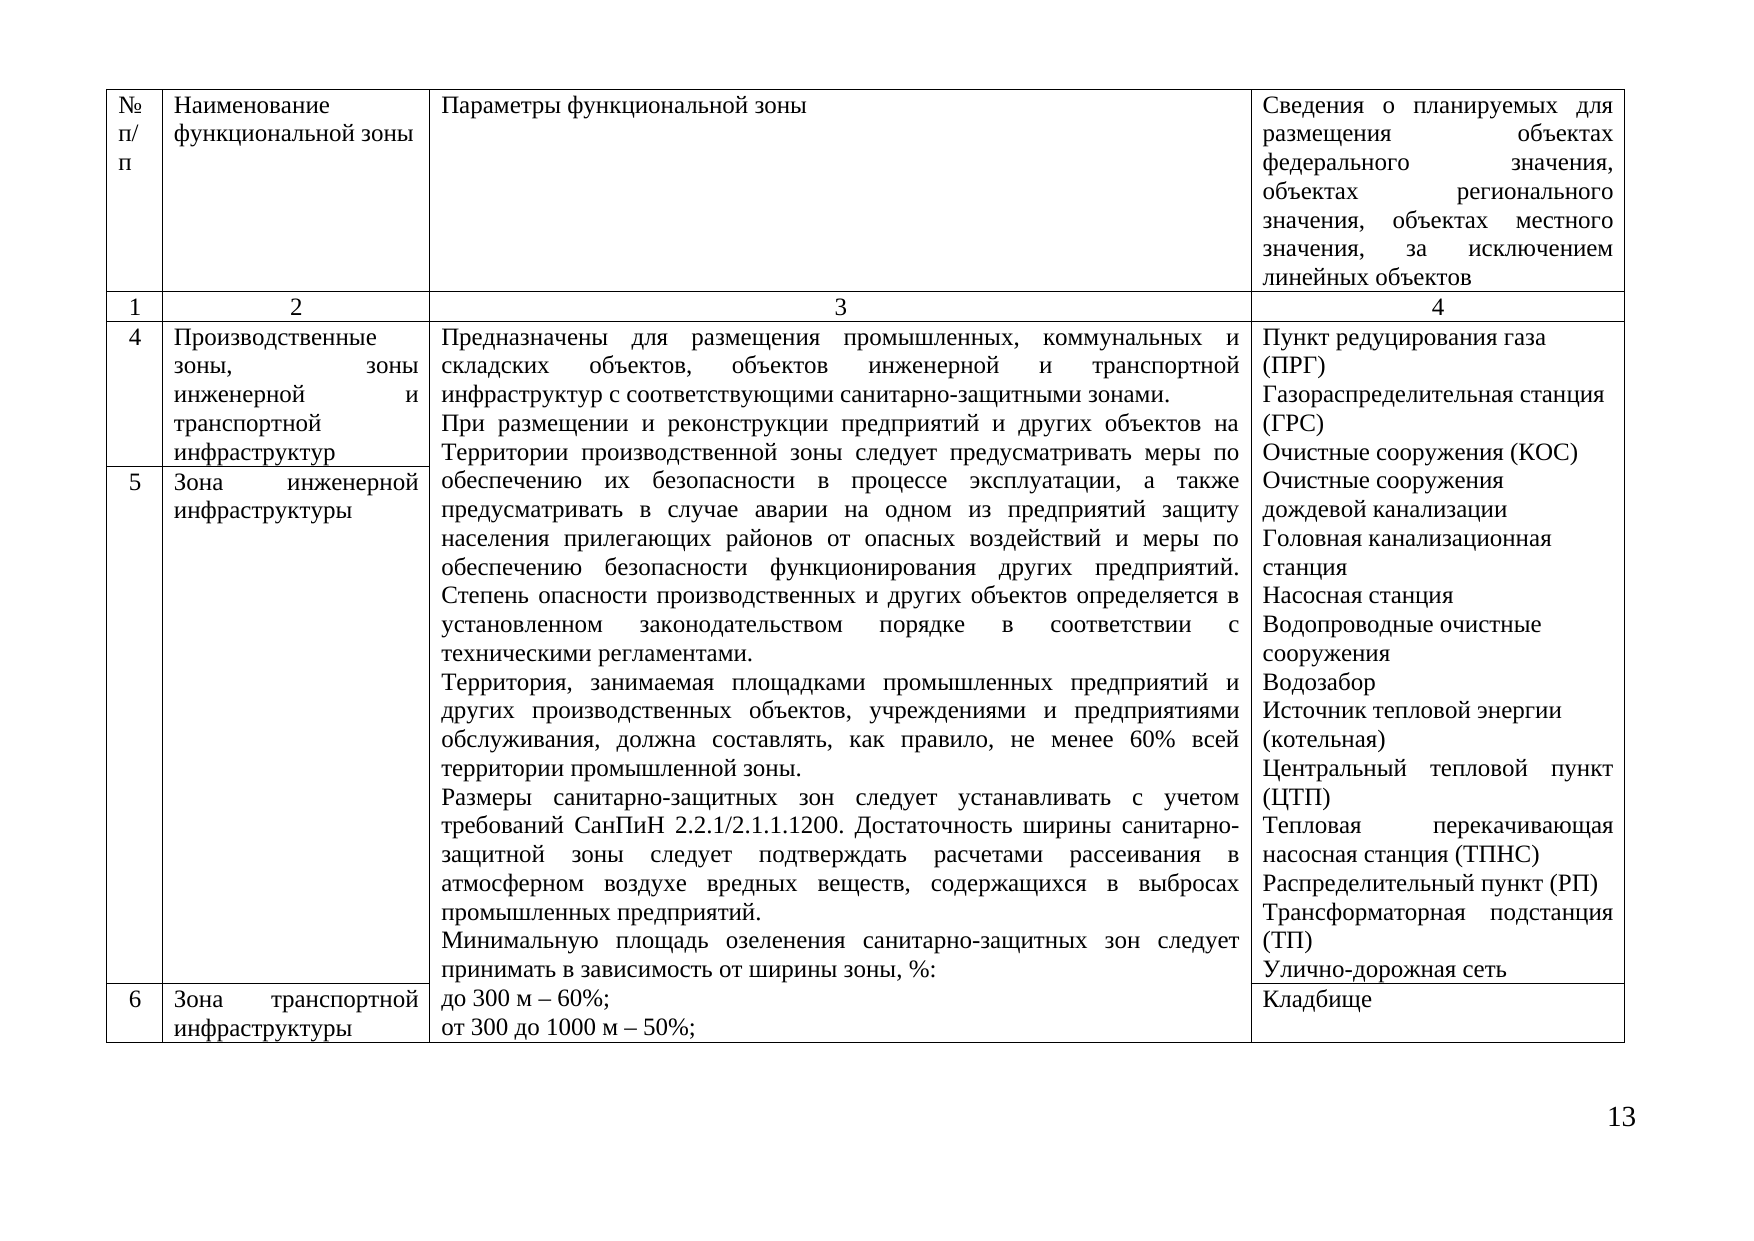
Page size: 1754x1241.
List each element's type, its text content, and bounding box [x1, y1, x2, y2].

table_cell Зона транспортной инфраструктуры [163, 984, 429, 1042]
table_cell Предназначены для размещения промышленных, коммунальных и складских объектов, объектов инженерной и транспортной инфраструктур с соответствующими санитарно-защитными зонами. При размещении и реконструкции предприятий и других объектов на Территории производственной зоны следует предусматривать меры по обеспечению их безопасности в процессе эксплуатации, а также предусматривать в случае аварии на одном из предприятий защиту населения прилегающих районов от опасных воздействий и меры по обеспечению безопасности функционирования других предприятий. Степень опасности производственных и других объектов определяется в установленном законодательством порядке в соответствии с техническими регламентами. Территория, занимаемая площадками промышленных предприятий и других производственных объектов, учреждениями и предприятиями обслуживания, должна составлять, как правило, не менее 60% всей территории промышленной зоны. Размеры санитарно-защитных зон следует устанавливать с учетом требований СанПиН 2.2.1/2.1.1.1200. Достаточность ширины санитарно-защитной зоны следует подтверждать расчетами рассеивания в атмосферном воздухе вредных веществ, содержащихся в выбросах промышленных предприятий. Минимальную площадь озеленения санитарно-защитных зон следует принимать в зависимость от ширины зоны, %: до 300 м – 60%; от 300 до 1000 м – 50%; от 1000 до 3000 м – 40%; свыше 3000 м – 20%. В санитарно-защитных зонах со стороны жилых и общественно-деловых зон необходимо предусматривать полосу древесно-кустарниковых насаждений шириной не менее 50 м, а при ширине зоны до 100 м – не менее 20 м. Размеры земельных участков, площадь зданий и вместимость складов, предназначенных для обслуживания поселений, определяются региональными градостроительными нормативами или на основе расчета. Размещение сооружений, коммуникаций и других объектов транспорта на территории поселений должно соответствовать требованиям, приведенным в разделах 14 и 15 СП 476.1325800.2020 «Территории городских и сельских поселений. Правила планировки, застройки и благоустройства жилых микрорайонов». Минимальный коэффициент застройки территории производственных объектов, объектов, расположенных в коммунально-складских зонах, рекомендуется принимать в соответствии с СП 476.1325800.2020 «Территории городских и сельских поселений. Правила планировки, застройки и благоустройства жилых микрорайонов». Санитарно-защитные зоны производственных объектов в соответствии с СанПиН 2.2.1/2.1.1.1200-03. Противопожарные расстояния в соответствии с СП 4.13130.2013. Размещение подразделений пожарной охраны в соответствии с СП 11.13130.2009 в ред. Изменения № 1, утв. Приказом МЧС РФ от 09.12.2010 № 642) Параметры функциональной зоны следует принимать в соответствии с СП 476.1325800.2020 «Территории городских и сельских поселений. Правила планировки, застройки и благоустройства жилых микрорайонов». другими нормативно-правовыми актами [430, 322, 1251, 1042]
table_cell Производственные зоны, зоны инженерной и транспортной инфраструктур [163, 322, 429, 466]
table_cell 4 [107, 322, 162, 466]
table_cell 1 [107, 292, 162, 321]
table_header Сведения о планируемых для размещения объектах федерального значения, объектах регионального значения, объектах местного значения, за исключением линейных объектов [1252, 90, 1624, 291]
table_header № п/п [107, 90, 162, 291]
table_cell 6 [107, 984, 162, 1042]
table_cell Кладбище [1252, 984, 1624, 1042]
table_cell 3 [430, 292, 1251, 321]
table_cell 4 [1252, 292, 1624, 321]
table_header Наименование функциональной зоны [163, 90, 429, 291]
table_cell 5 [107, 467, 162, 983]
table_cell Зона инженерной инфраструктуры [163, 467, 429, 983]
table_header Параметры функциональной зоны [430, 90, 1251, 291]
table_cell Пункт редуцирования газа (ПРГ) Газораспределительная станция (ГРС) Очистные сооружения (КОС) Очистные сооружения дождевой канализации Головная канализационная станция Насосная станция Водопроводные очистные сооружения Водозабор Источник тепловой энергии (котельная) Центральный тепловой пункт (ЦТП) Тепловая перекачивающая насосная станция (ТПНС) Распределительный пункт (РП) Трансформаторная подстанция (ТП) Улично-дорожная сеть [1252, 322, 1624, 983]
table_cell 2 [163, 292, 429, 321]
